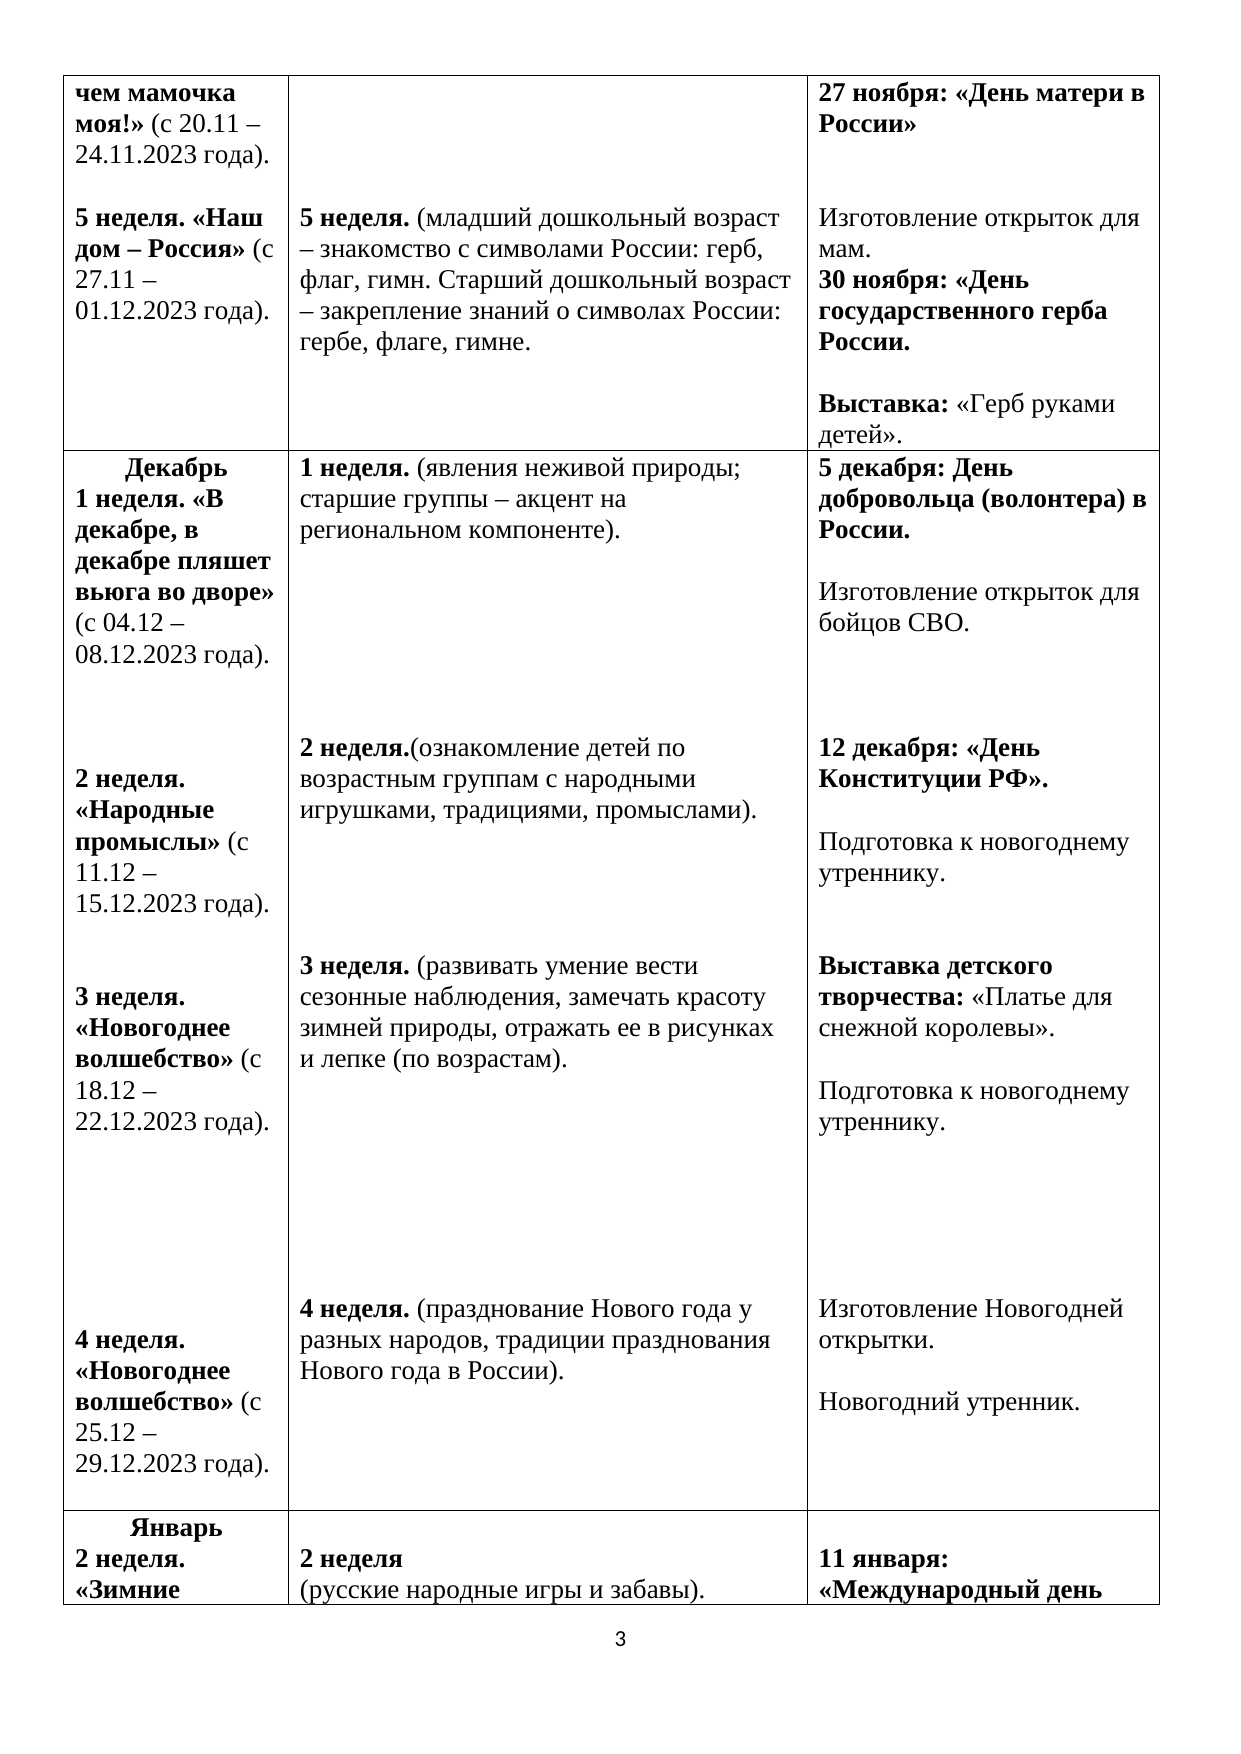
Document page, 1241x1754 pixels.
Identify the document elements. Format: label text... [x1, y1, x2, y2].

table_cell 5 декабря: День добровольца (волонтера) в России. Изготовление открыток для бойцов СВО. 12 декабря: «День Конституции РФ». Подготовка к новогоднему утреннику. Выставка детского творчества: «Платье для снежной королевы». Подготовка к новогоднему утреннику. Изготовление Новогодней открытки. Новогодний утренник. [808, 451, 1159, 1510]
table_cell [64, 76, 288, 450]
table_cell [808, 1511, 1159, 1604]
table_cell 1 неделя. (явления неживой природы; старшие группы – акцент на региональном компоненте). 2 неделя.(ознакомление детей по возрастным группам с народными игрушками, традициями, промыслами). 3 неделя. (развивать умение вести сезонные наблюдения, замечать красоту зимней природы, отражать ее в рисунках и лепке (по возрастам). 4 неделя. (празднование Нового года у разных народов, традиции празднования Нового года в России). [289, 451, 807, 1510]
table_cell Декабрь 1 неделя. «В декабре, в декабре пляшет вьюга во дворе» (с 04.12 – 08.12.2023 года). 2 неделя. «Народные промыслы» (с 11.12 – 15.12.2023 года). 3 неделя. «Новогоднее волшебство» (с 18.12 – 22.12.2023 года). 4 неделя. «Новогоднее волшебство» (с 25.12 – 29.12.2023 года). [64, 451, 288, 1510]
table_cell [289, 76, 807, 450]
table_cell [64, 1511, 288, 1604]
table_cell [808, 76, 1159, 450]
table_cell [289, 1511, 807, 1604]
